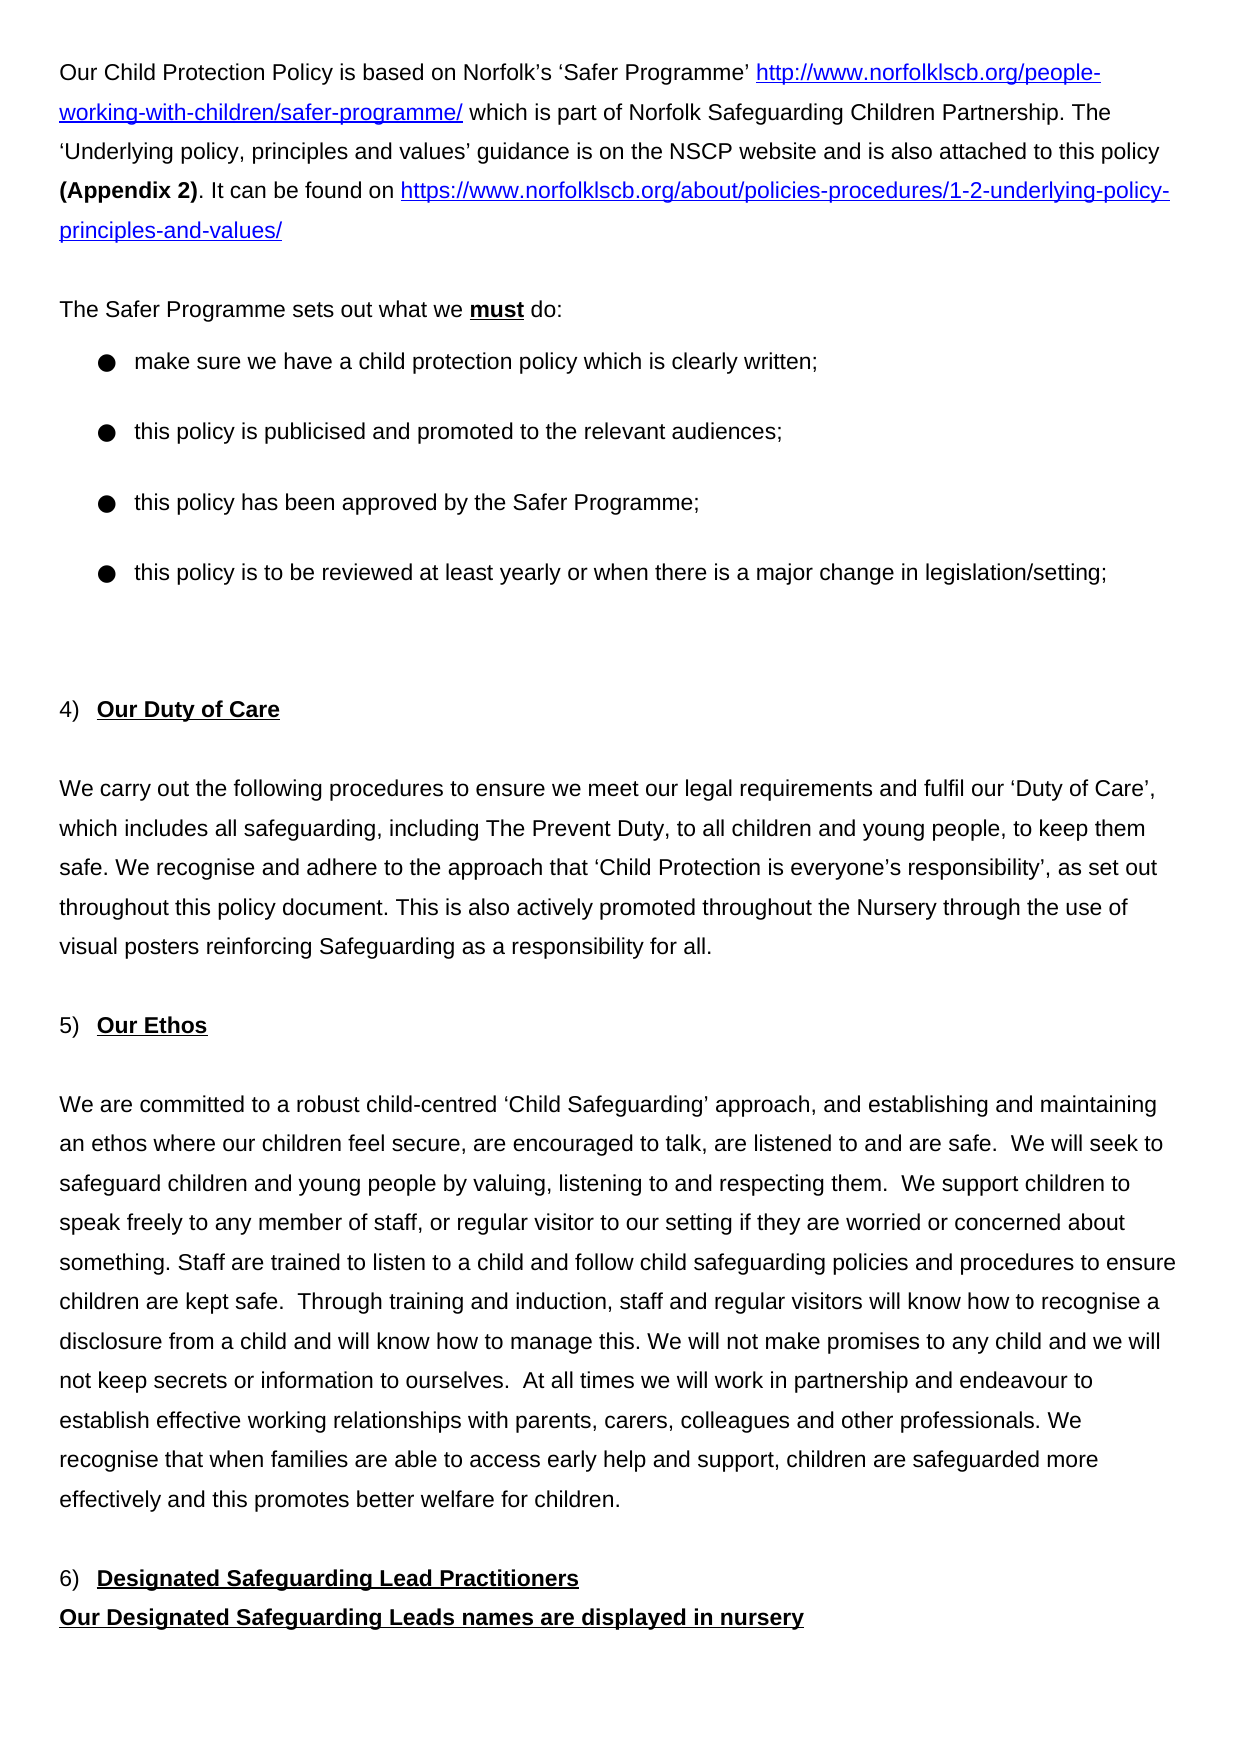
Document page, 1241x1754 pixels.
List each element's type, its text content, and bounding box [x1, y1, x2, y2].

text We are committed to a robust child-centred ‘Child Safeguarding’ approach, and establishing and maintaining an ethos where our children feel secure, are encouraged to talk, are listened to and are safe. We will seek to safeguard children and young people by valuing, listening to and respecting them. We support children to speak freely to any member of staff, or regular visitor to our setting if they are worried or concerned about something. Staff are trained to listen to a child and follow child safeguarding policies and procedures to ensure children are kept safe. Through training and induction, staff and regular visitors will know how to recognise a disclosure from a child and will know how to manage this. We will not make promises to any child and we will not keep secrets or information to ourselves. At all times we will work in partnership and endeavour to establish effective working relationships with parents, carers, colleagues and other professionals. We recognise that when families are able to access early help and support, children are safeguarded more effectively and this promotes better welfare for children. [59, 1091, 1181, 1512]
text Our Child Protection Policy is based on Norfolk’s ‘Safer Programme’ http://www.norfolklscb.org/people-working-with-children/safer-programme/ which is part of Norfolk Safeguarding Children Partnership. The ‘Underlying policy, principles and values’ guidance is on the NSCP website and is also attached to this policy (Appendix 2). It can be found on https://www.norfolklscb.org/about/policies-procedures/1-2-underlying-policy-principles-and-values/ [59, 59, 1181, 243]
list Our Ethos [59, 1012, 1181, 1038]
list Designated Safeguarding Lead Practitioners [59, 1564, 1181, 1591]
list this policy is publicised and promoted to the relevant audiences; [97, 406, 1181, 453]
list make sure we have a child protection policy which is clearly written; [97, 335, 1181, 382]
text The Safer Programme sets out what we must do: [59, 296, 1181, 322]
text We carry out the following procedures to ensure we meet our legal requirements and fulfil our ‘Duty of Care’, which includes all safeguarding, including The Prevent Duty, to all children and young people, to keep them safe. We recognise and adhere to the approach that ‘Child Protection is everyone’s responsibility’, as set out throughout this policy document. This is also actively promoted throughout the Nursery through the use of visual posters reinforcing Safeguarding as a responsibility for all. [59, 775, 1181, 959]
list Our Duty of Care [59, 696, 1181, 722]
list this policy is to be reviewed at least yearly or when there is a major change in legislation/setting; [97, 547, 1181, 594]
list this policy has been approved by the Safer Programme; [97, 476, 1181, 523]
text Our Designated Safeguarding Leads names are displayed in nursery [59, 1604, 1181, 1630]
